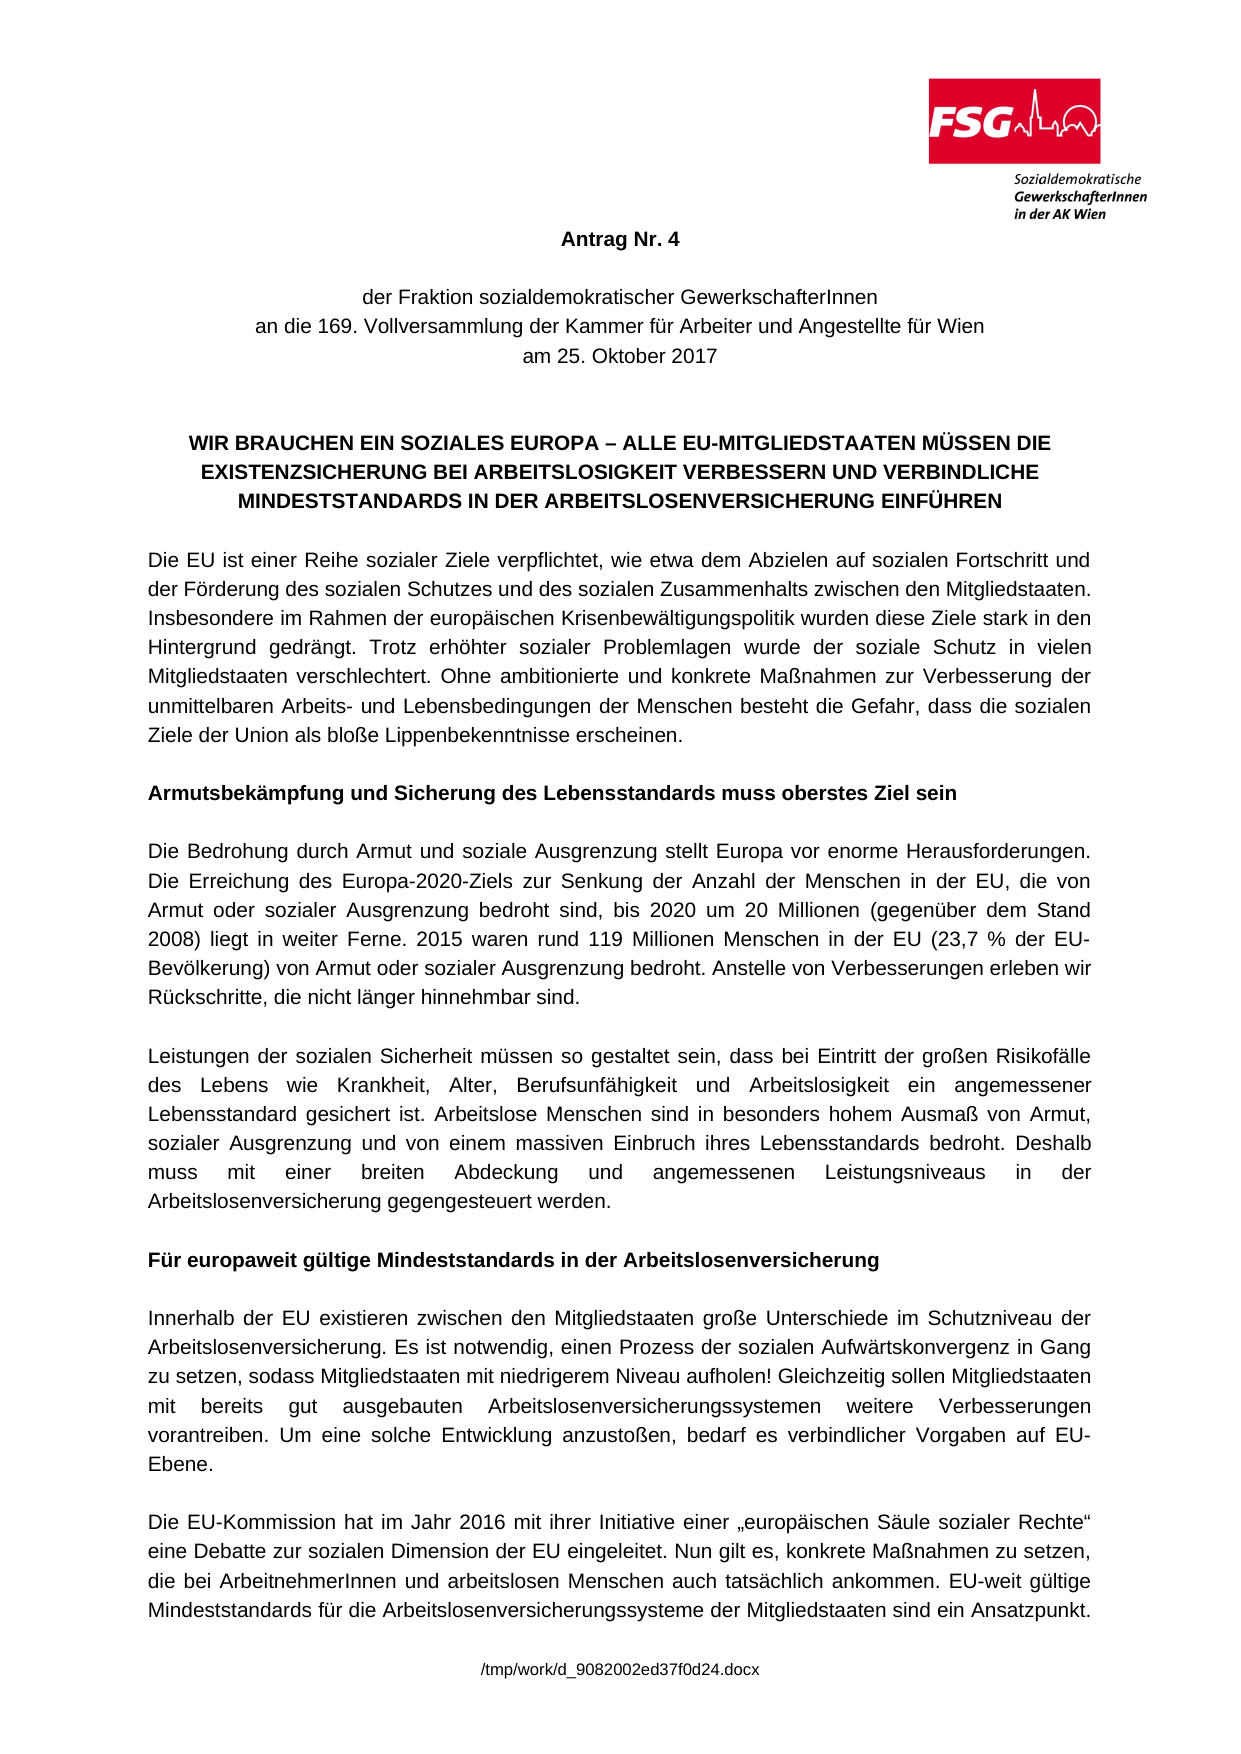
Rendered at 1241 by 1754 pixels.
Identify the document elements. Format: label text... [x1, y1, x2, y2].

text an die 169. Vollversammlung der Kammer für Arbeiter und Angestellte für Wien [148, 309, 1093, 338]
text Die EU ist einer Reihe sozialer Ziele verpflichtet, wie etwa dem Abzielen auf sozialen Fortschritt und der Förderung des sozialen Schutzes und des sozialen Zusammenhalts zwischen den Mitgliedstaaten. Insbesondere im Rahmen der europäischen Krisenbewältigungspolitik wurden diese Ziele stark in den Hintergrund gedrängt. Trotz erhöhter sozialer Problemlagen wurde der soziale Schutz in vielen Mitgliedstaaten verschlechtert. Ohne ambitionierte und konkrete Maßnahmen zur Verbesserung der unmittelbaren Arbeits- und Lebensbedingungen der Menschen besteht die Gefahr, dass die sozialen Ziele der Union als bloße Lippenbekenntnisse erscheinen. [148, 542, 1093, 747]
text der Fraktion sozialdemokratischer GewerkschafterInnen [148, 280, 1093, 309]
text Armutsbekämpfung und Sicherung des Lebensstandards muss oberstes Ziel sein [148, 776, 1093, 805]
text WIR BRAUCHEN EIN SOZIALES EUROPA – ALLE EU-MITGLIEDSTAATEN MÜSSEN DIE EXISTENZSICHERUNG BEI ARBEITSLOSIGKEIT VERBESSERN UND VERBINDLICHE MINDESTSTANDARDS IN DER ARBEITSLOSENVERSICHERUNG EINFÜHREN [148, 426, 1093, 513]
picture [928, 78, 1152, 225]
text Leistungen der sozialen Sicherheit müssen so gestaltet sein, dass bei Eintritt der großen Risikofälle des Lebens wie Krankheit, Alter, Berufsunfähigkeit und Arbeitslosigkeit ein angemessener Lebensstandard gesichert ist. Arbeitslose Menschen sind in besonders hohem Ausmaß von Armut, sozialer Ausgrenzung und von einem massiven Einbruch ihres Lebensstandards bedroht. Deshalb muss mit einer breiten Abdeckung und angemessenen Leistungsniveaus in der Arbeitslosenversicherung gegengesteuert werden. [148, 1038, 1093, 1213]
text Die Bedrohung durch Armut und soziale Ausgrenzung stellt Europa vor enorme Herausforderungen. Die Erreichung des Europa-2020-Ziels zur Senkung der Anzahl der Menschen in der EU, die von Armut oder sozialer Ausgrenzung bedroht sind, bis 2020 um 20 Millionen (gegenüber dem Stand 2008) liegt in weiter Ferne. 2015 waren rund 119 Millionen Menschen in der EU (23,7 % der EU-Bevölkerung) von Armut oder sozialer Ausgrenzung bedroht. Anstelle von Verbesserungen erleben wir Rückschritte, die nicht länger hinnehmbar sind. [148, 834, 1093, 1009]
text Antrag Nr. 4 [148, 222, 1093, 251]
text Für europaweit gültige Mindeststandards in der Arbeitslosenversicherung [148, 1242, 1093, 1272]
text am 25. Oktober 2017 [148, 338, 1093, 367]
text Innerhalb der EU existieren zwischen den Mitgliedstaaten große Unterschiede im Schutzniveau der Arbeitslosenversicherung. Es ist notwendig, einen Prozess der sozialen Aufwärtskonvergenz in Gang zu setzen, sodass Mitgliedstaaten mit niedrigerem Niveau aufholen! Gleichzeitig sollen Mitgliedstaaten mit bereits gut ausgebauten Arbeitslosenversicherungssystemen weitere Verbesserungen vorantreiben. Um eine solche Entwicklung anzustoßen, bedarf es verbindlicher Vorgaben auf EU-Ebene. [148, 1301, 1093, 1476]
